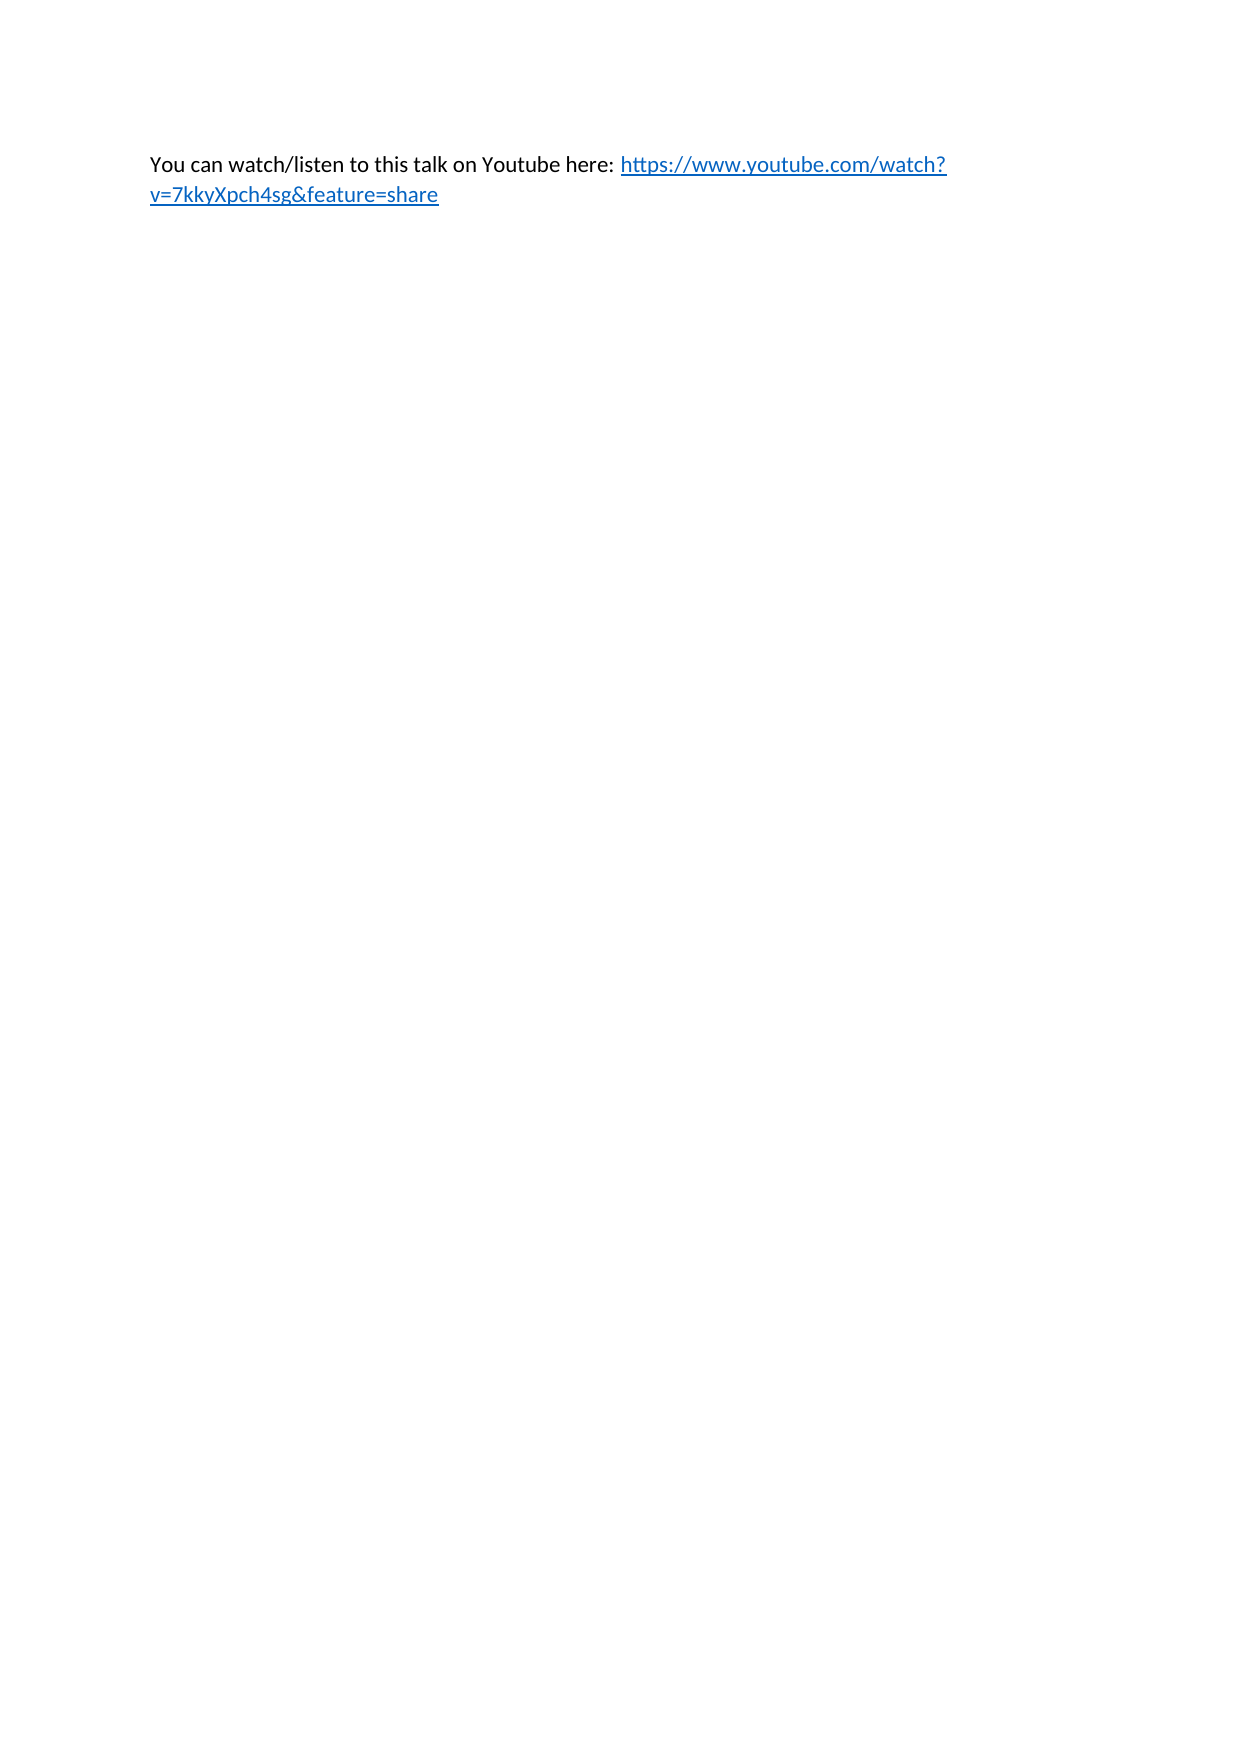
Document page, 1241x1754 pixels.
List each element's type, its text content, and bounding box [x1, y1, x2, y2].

text You can watch/listen to this talk on Youtube here: https://www.youtube.com/watch?v=7kkyXpch4sg&feature=share [150, 150, 1090, 208]
